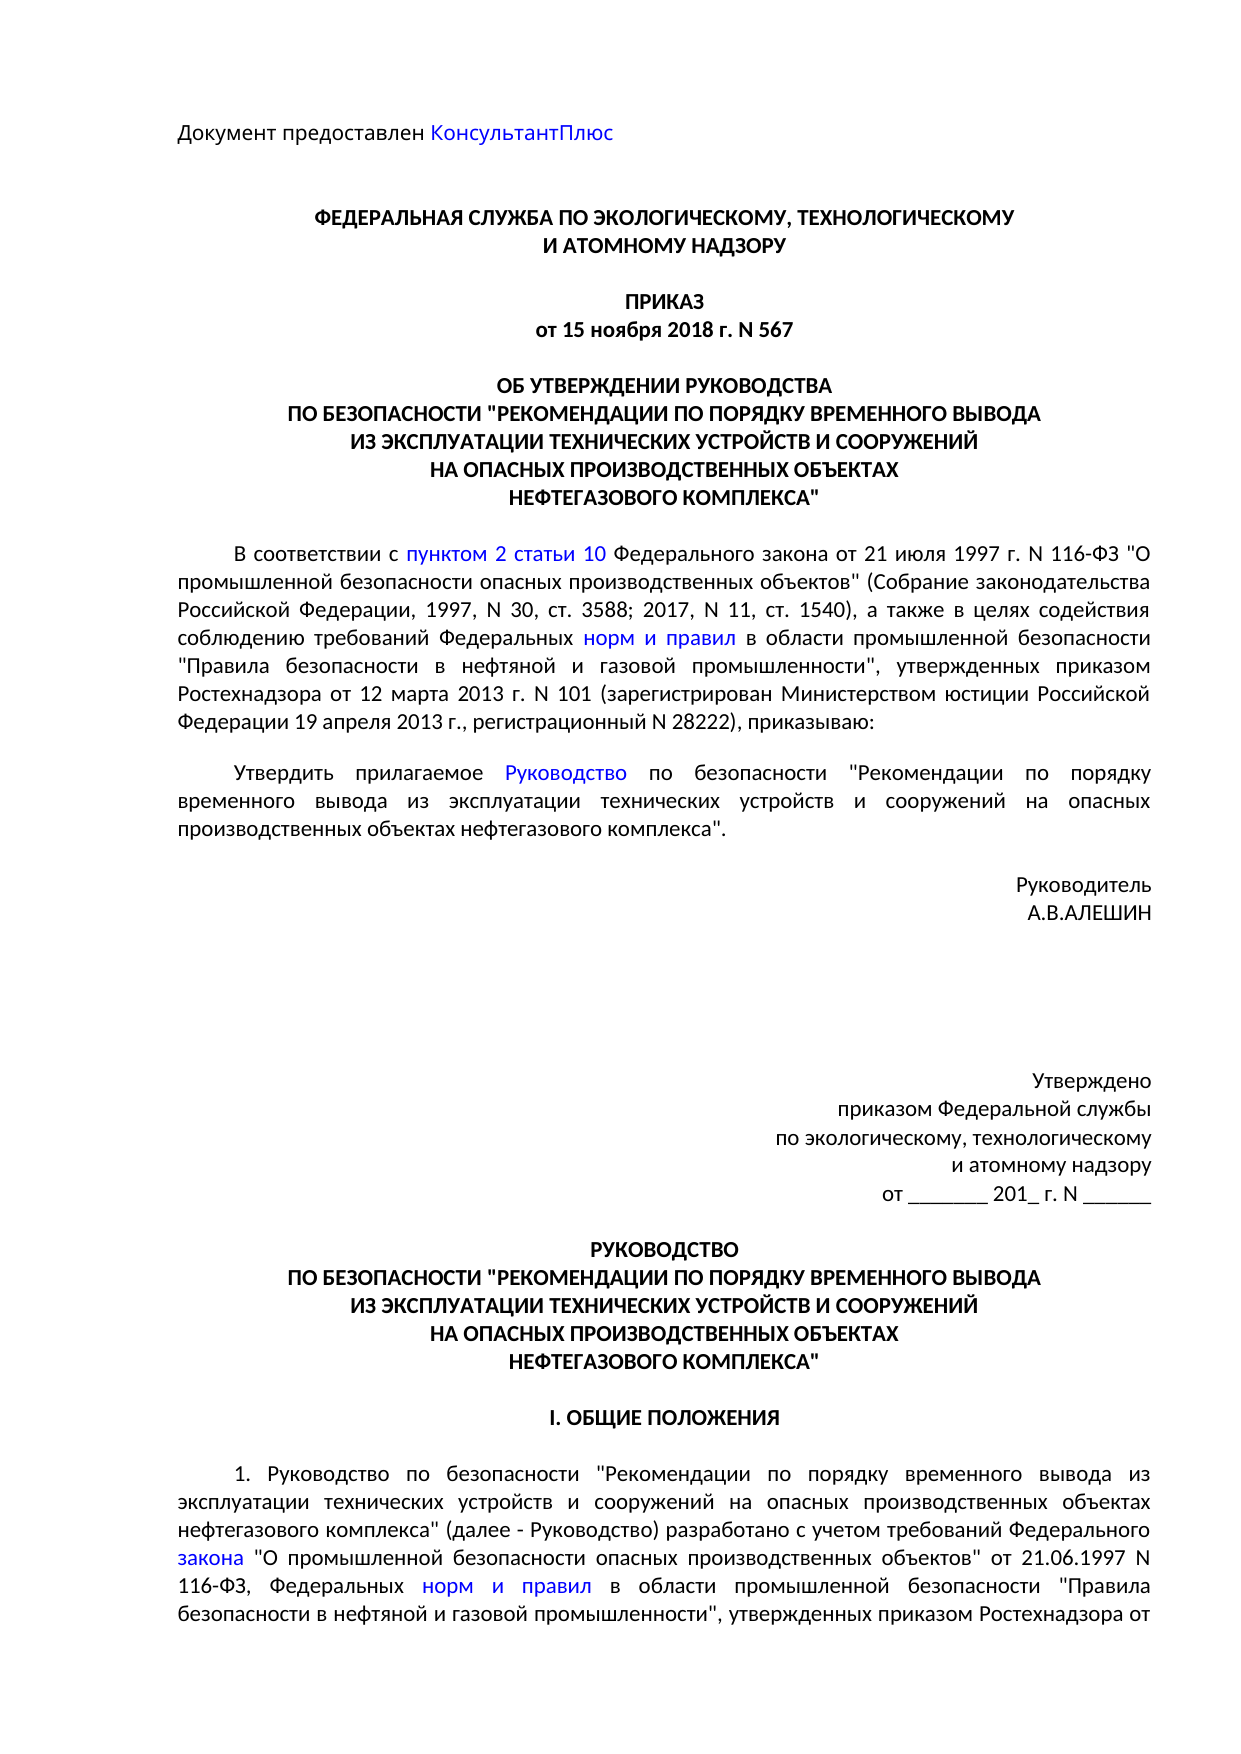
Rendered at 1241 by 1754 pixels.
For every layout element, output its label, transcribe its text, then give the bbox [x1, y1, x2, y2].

title ОБ УТВЕРЖДЕНИИ РУКОВОДСТВА [177, 371, 1152, 399]
text А.В.АЛЕШИН [177, 898, 1152, 926]
title ФЕДЕРАЛЬНАЯ СЛУЖБА ПО ЭКОЛОГИЧЕСКОМУ, ТЕХНОЛОГИЧЕСКОМУ [177, 203, 1152, 231]
text Утвердить прилагаемое Руководство по безопасности "Рекомендации по порядку временного вывода из эксплуатации технических устройств и сооружений на опасных производственных объектах нефтегазового комплекса". [177, 758, 1152, 842]
title Документ предоставлен КонсультантПлюс [177, 118, 1152, 175]
title ИЗ ЭКСПЛУАТАЦИИ ТЕХНИЧЕСКИХ УСТРОЙСТВ И СООРУЖЕНИЙ [177, 427, 1152, 455]
title НЕФТЕГАЗОВОГО КОМПЛЕКСА" [177, 1347, 1152, 1375]
title от 15 ноября 2018 г. N 567 [177, 315, 1152, 343]
text и атомному надзору [177, 1151, 1152, 1179]
title РУКОВОДСТВО [177, 1235, 1152, 1263]
text от _______ 201_ г. N ______ [177, 1179, 1152, 1207]
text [177, 1459, 1152, 1627]
text В соответствии с пунктом 2 статьи 10 Федерального закона от 21 июля 1997 г. N 116-ФЗ "О промышленной безопасности опасных производственных объектов" (Собрание законодательства Российской Федерации, 1997, N 30, ст. 3588; 2017, N 11, ст. 1540), а также в целях содействия соблюдению требований Федеральных норм и правил в области промышленной безопасности "Правила безопасности в нефтяной и газовой промышленности", утвержденных приказом Ростехнадзора от 12 марта 2013 г. N 101 (зарегистрирован Министерством юстиции Российской Федерации 19 апреля 2013 г., регистрационный N 28222), приказываю: [177, 539, 1152, 735]
title И АТОМНОМУ НАДЗОРУ [177, 231, 1152, 259]
title НА ОПАСНЫХ ПРОИЗВОДСТВЕННЫХ ОБЪЕКТАХ [177, 1319, 1152, 1347]
text по экологическому, технологическому [177, 1123, 1152, 1151]
title НЕФТЕГАЗОВОГО КОМПЛЕКСА" [177, 483, 1152, 511]
title I. ОБЩИЕ ПОЛОЖЕНИЯ [177, 1403, 1152, 1431]
title ПО БЕЗОПАСНОСТИ "РЕКОМЕНДАЦИИ ПО ПОРЯДКУ ВРЕМЕННОГО ВЫВОДА [177, 399, 1152, 427]
title ПО БЕЗОПАСНОСТИ "РЕКОМЕНДАЦИИ ПО ПОРЯДКУ ВРЕМЕННОГО ВЫВОДА [177, 1263, 1152, 1291]
text Утверждено [177, 1067, 1152, 1094]
text Руководитель [177, 870, 1152, 898]
title ПРИКАЗ [177, 287, 1152, 315]
title НА ОПАСНЫХ ПРОИЗВОДСТВЕННЫХ ОБЪЕКТАХ [177, 455, 1152, 483]
text приказом Федеральной службы [177, 1094, 1152, 1123]
title ИЗ ЭКСПЛУАТАЦИИ ТЕХНИЧЕСКИХ УСТРОЙСТВ И СООРУЖЕНИЙ [177, 1291, 1152, 1319]
